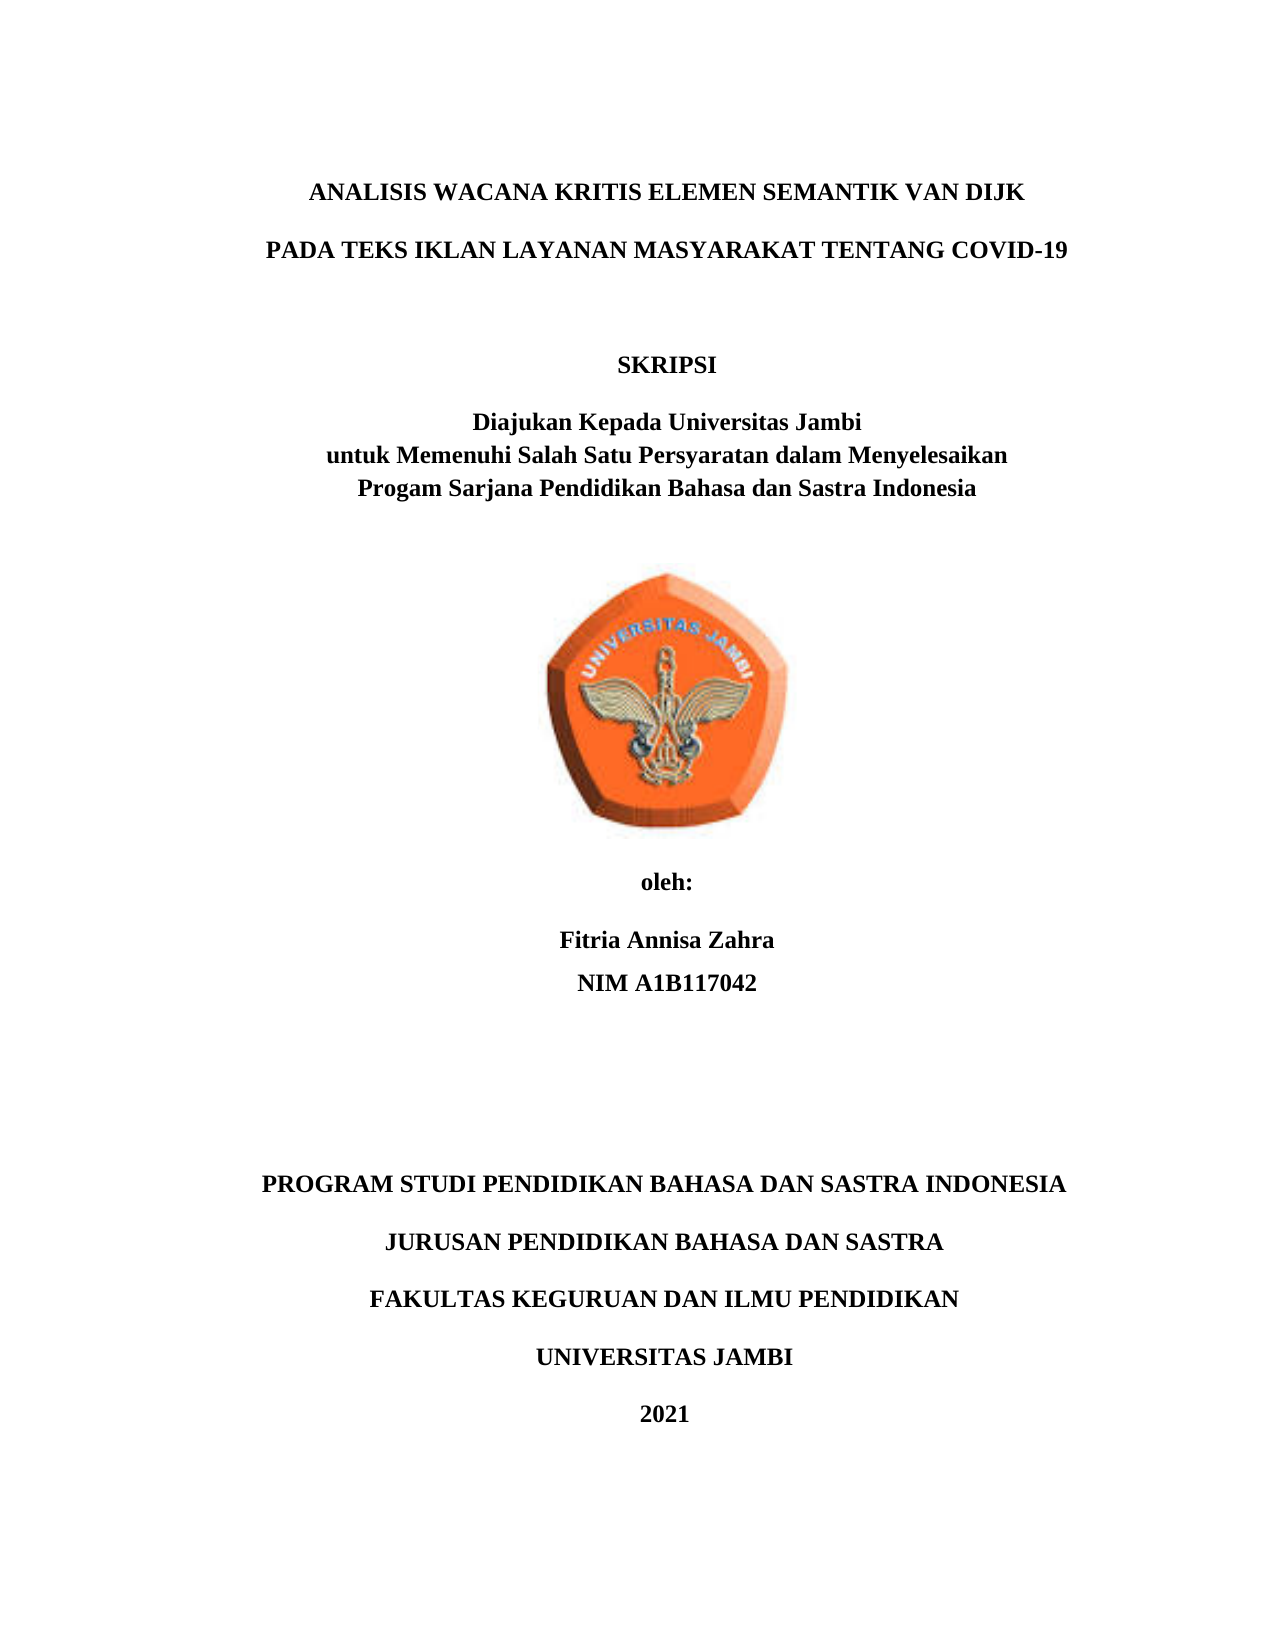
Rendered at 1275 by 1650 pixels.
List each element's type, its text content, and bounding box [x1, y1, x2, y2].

text NIM A1B117042 [236, 968, 1098, 997]
text Diajukan Kepada Universitas Jambi [236, 407, 1098, 436]
picture [537, 563, 797, 839]
text Fitria Annisa Zahra [236, 925, 1098, 954]
text Progam Sarjana Pendidikan Bahasa dan Sastra Indonesia [236, 473, 1098, 502]
text untuk Memenuhi Salah Satu Persyaratan dalam Menyelesaikan [236, 440, 1098, 469]
text ANALISIS WACANA KRITIS ELEMEN SEMANTIK VAN DIJK [236, 177, 1098, 206]
text oleh: [236, 867, 1098, 896]
list 2021 [236, 1399, 1093, 1428]
list UNIVERSITAS JAMBI [236, 1342, 1093, 1371]
list PROGRAM STUDI PENDIDIKAN BAHASA DAN SASTRA INDONESIA [236, 1169, 1093, 1198]
list JURUSAN PENDIDIKAN BAHASA DAN SASTRA [236, 1227, 1093, 1256]
text PADA TEKS IKLAN LAYANAN MASYARAKAT TENTANG COVID-19 [236, 235, 1098, 263]
text SKRIPSI [236, 350, 1098, 378]
list FAKULTAS KEGURUAN DAN ILMU PENDIDIKAN [236, 1284, 1093, 1313]
